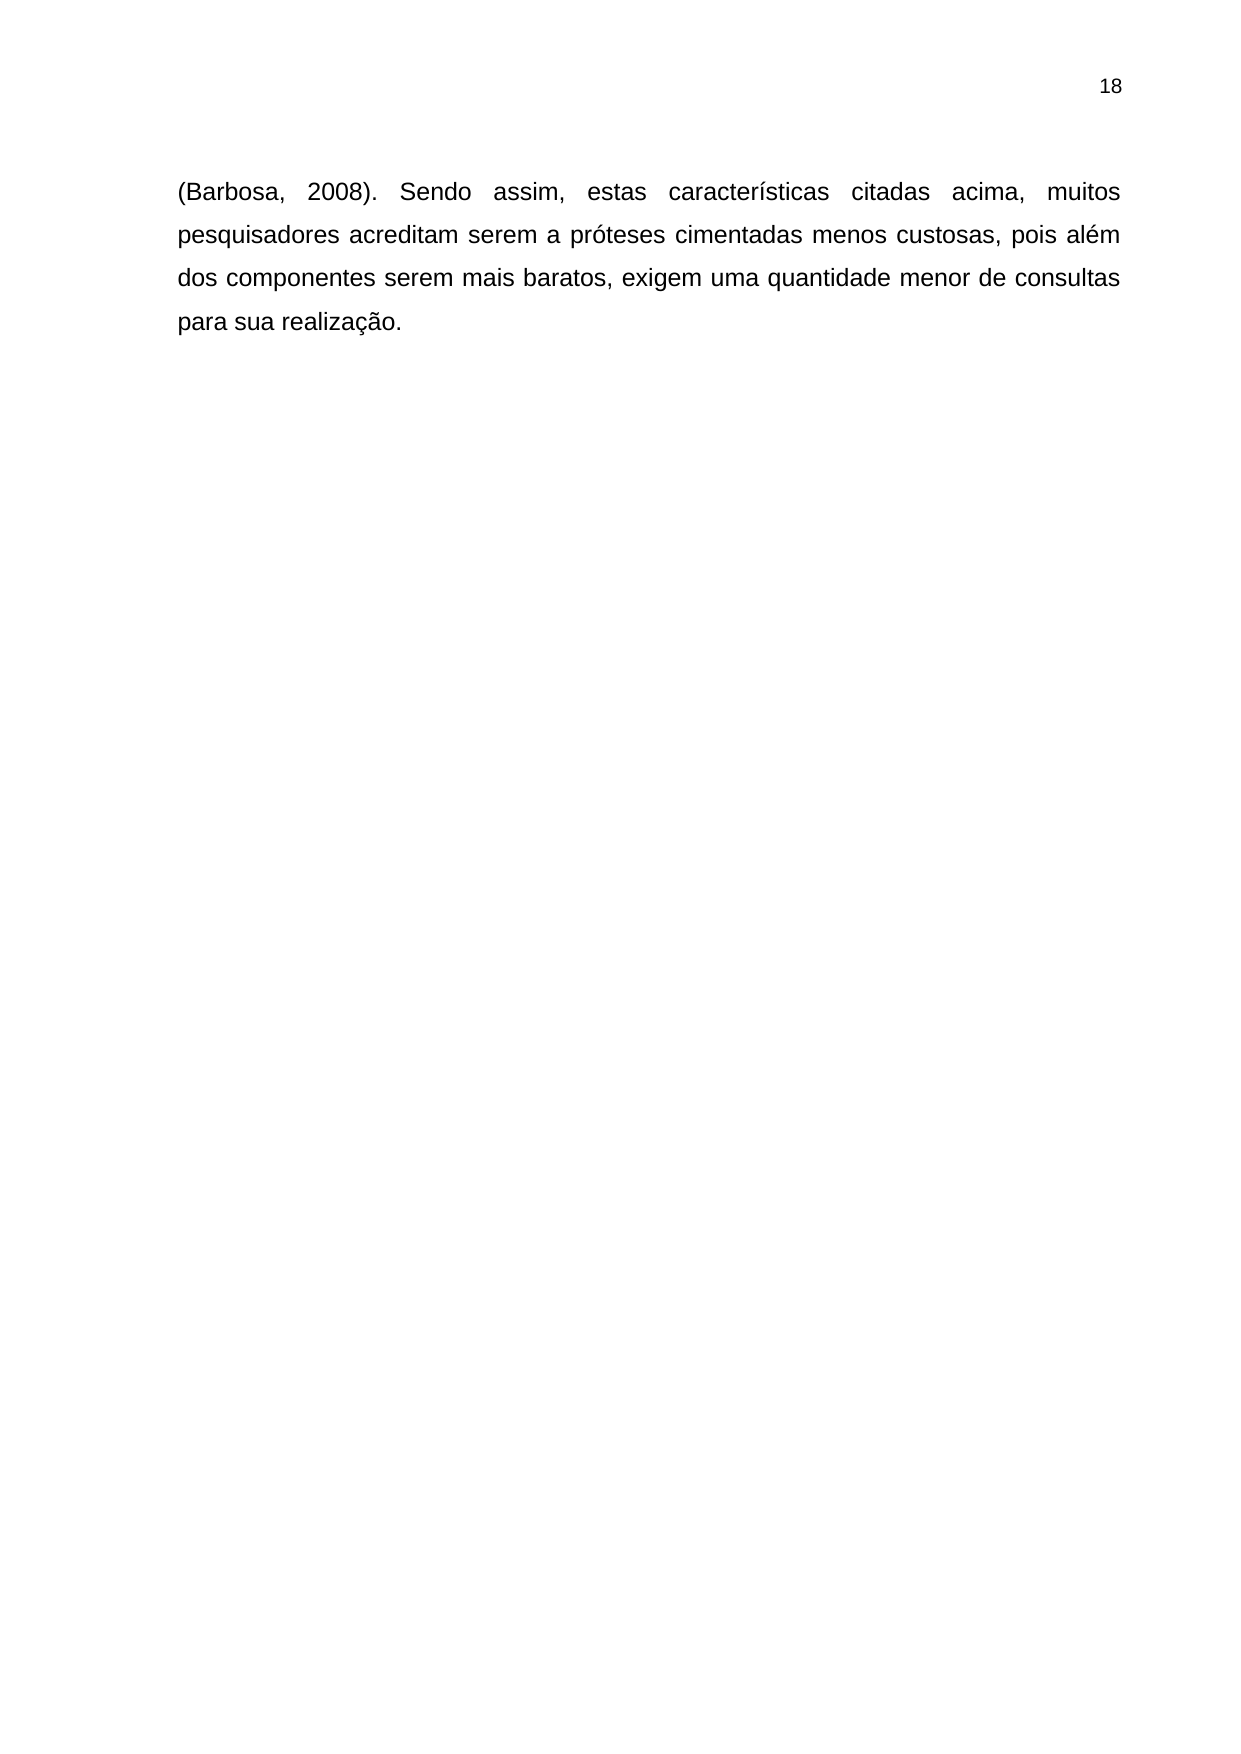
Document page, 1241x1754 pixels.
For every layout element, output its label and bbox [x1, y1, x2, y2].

text [177, 177, 1122, 335]
